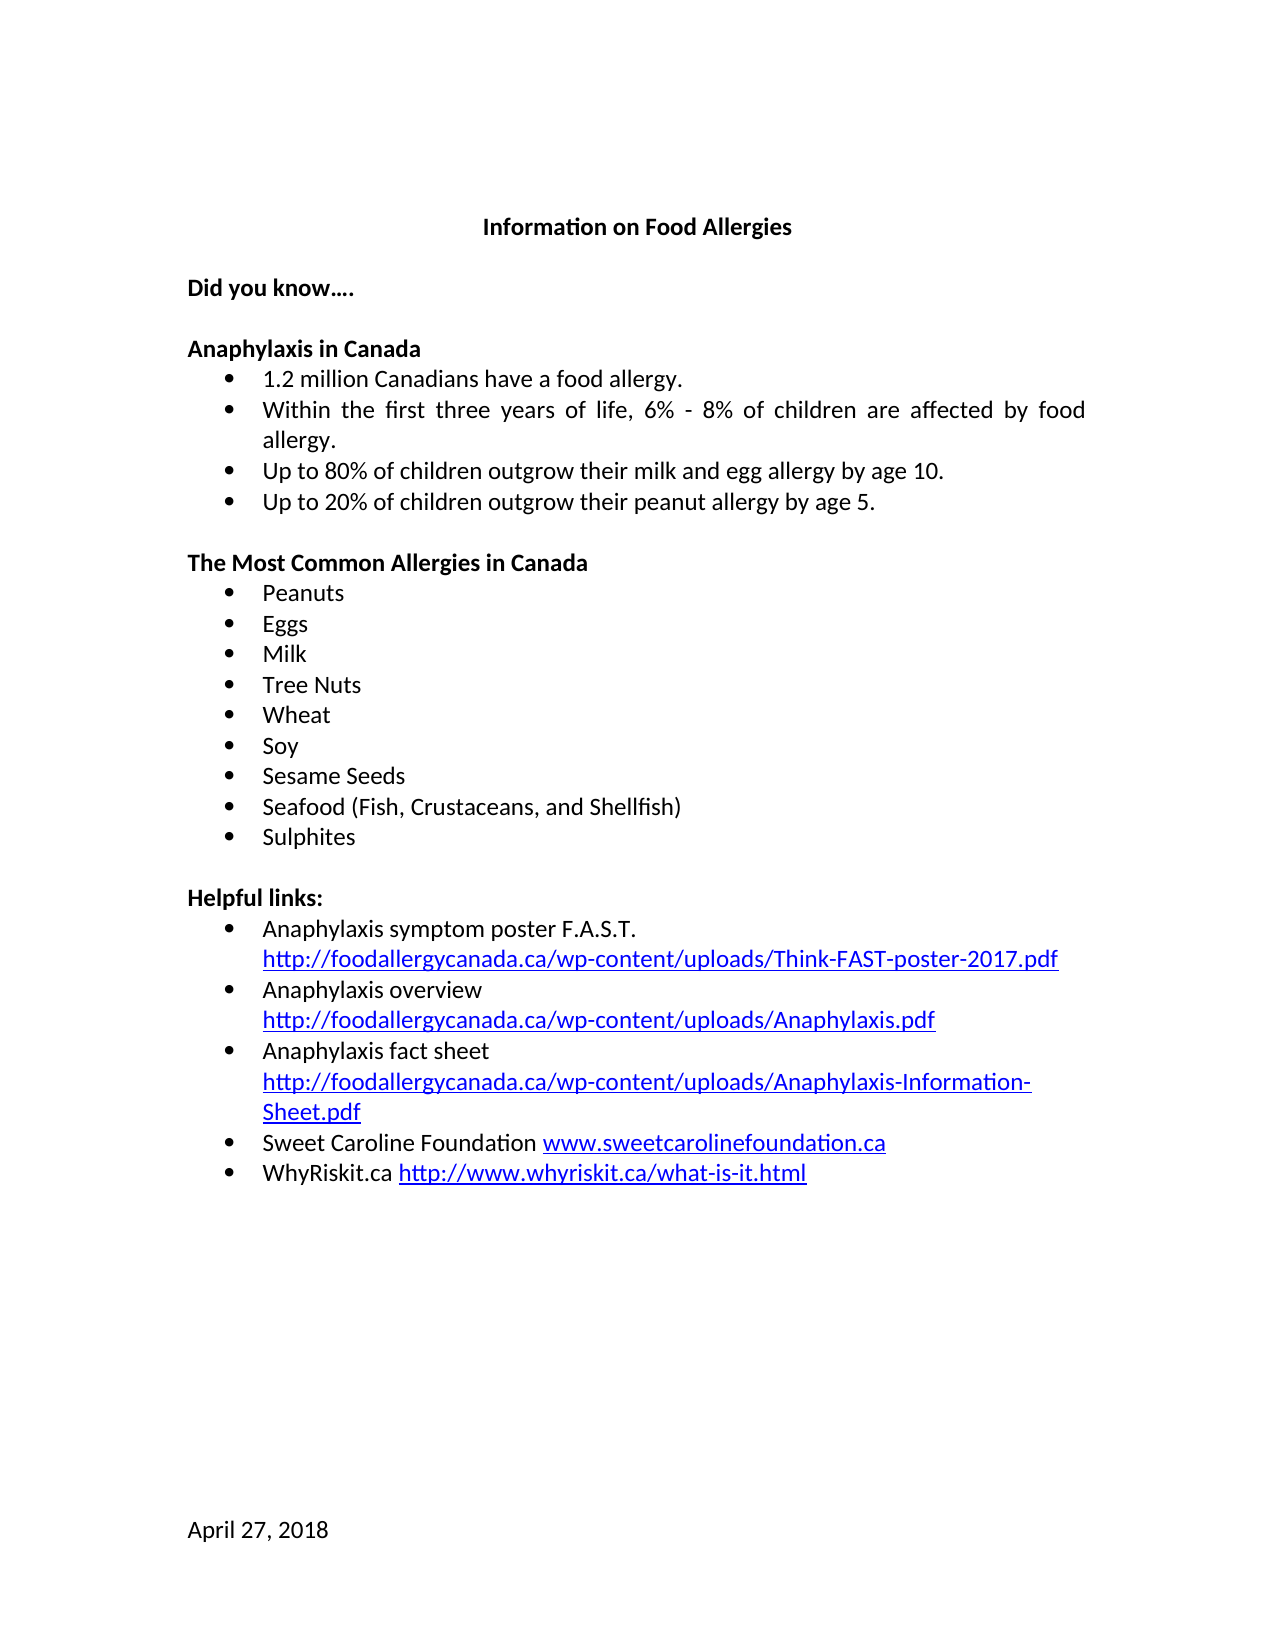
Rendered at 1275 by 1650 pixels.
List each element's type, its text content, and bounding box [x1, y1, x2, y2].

list WhyRiskit.ca http://www.whyriskit.ca/what-is-it.html [225, 1157, 1087, 1188]
list Sulphites [225, 821, 1087, 852]
list Tree Nuts [225, 669, 1087, 699]
list Soy [225, 730, 1087, 760]
list Eggs [225, 608, 1087, 638]
list Sesame Seeds [225, 760, 1087, 791]
text Information on Food Allergies [187, 211, 1087, 242]
text Helpful links: [187, 882, 1087, 913]
text Did you know…. [187, 272, 1087, 303]
list Wheat [225, 699, 1087, 730]
list Anaphylaxis fact sheet http://foodallergycanada.ca/wp-content/uploads/Anaphylaxis-Information-Sheet.pdf [225, 1035, 1087, 1127]
list Milk [225, 638, 1087, 669]
list Sweet Caroline Foundation www.sweetcarolinefoundation.ca [225, 1127, 1087, 1157]
text Anaphylaxis in Canada [187, 333, 1087, 364]
list 1.2 million Canadians have a food allergy. [225, 364, 1087, 394]
list Peanuts [225, 577, 1087, 608]
text The Most Common Allergies in Canada [187, 547, 1087, 577]
list Anaphylaxis symptom poster F.A.S.T. http://foodallergycanada.ca/wp-content/uploads/Think-FAST-poster-2017.pdf [225, 913, 1087, 974]
list Up to 80% of children outgrow their milk and egg allergy by age 10. [225, 455, 1087, 486]
list Anaphylaxis overview http://foodallergycanada.ca/wp-content/uploads/Anaphylaxis.pdf [225, 974, 1087, 1035]
list Up to 20% of children outgrow their peanut allergy by age 5. [225, 486, 1087, 516]
list Within the first three years of life, 6% - 8% of children are affected by food allergy. [225, 394, 1087, 455]
list Seafood (Fish, Crustaceans, and Shellfish) [225, 791, 1087, 821]
